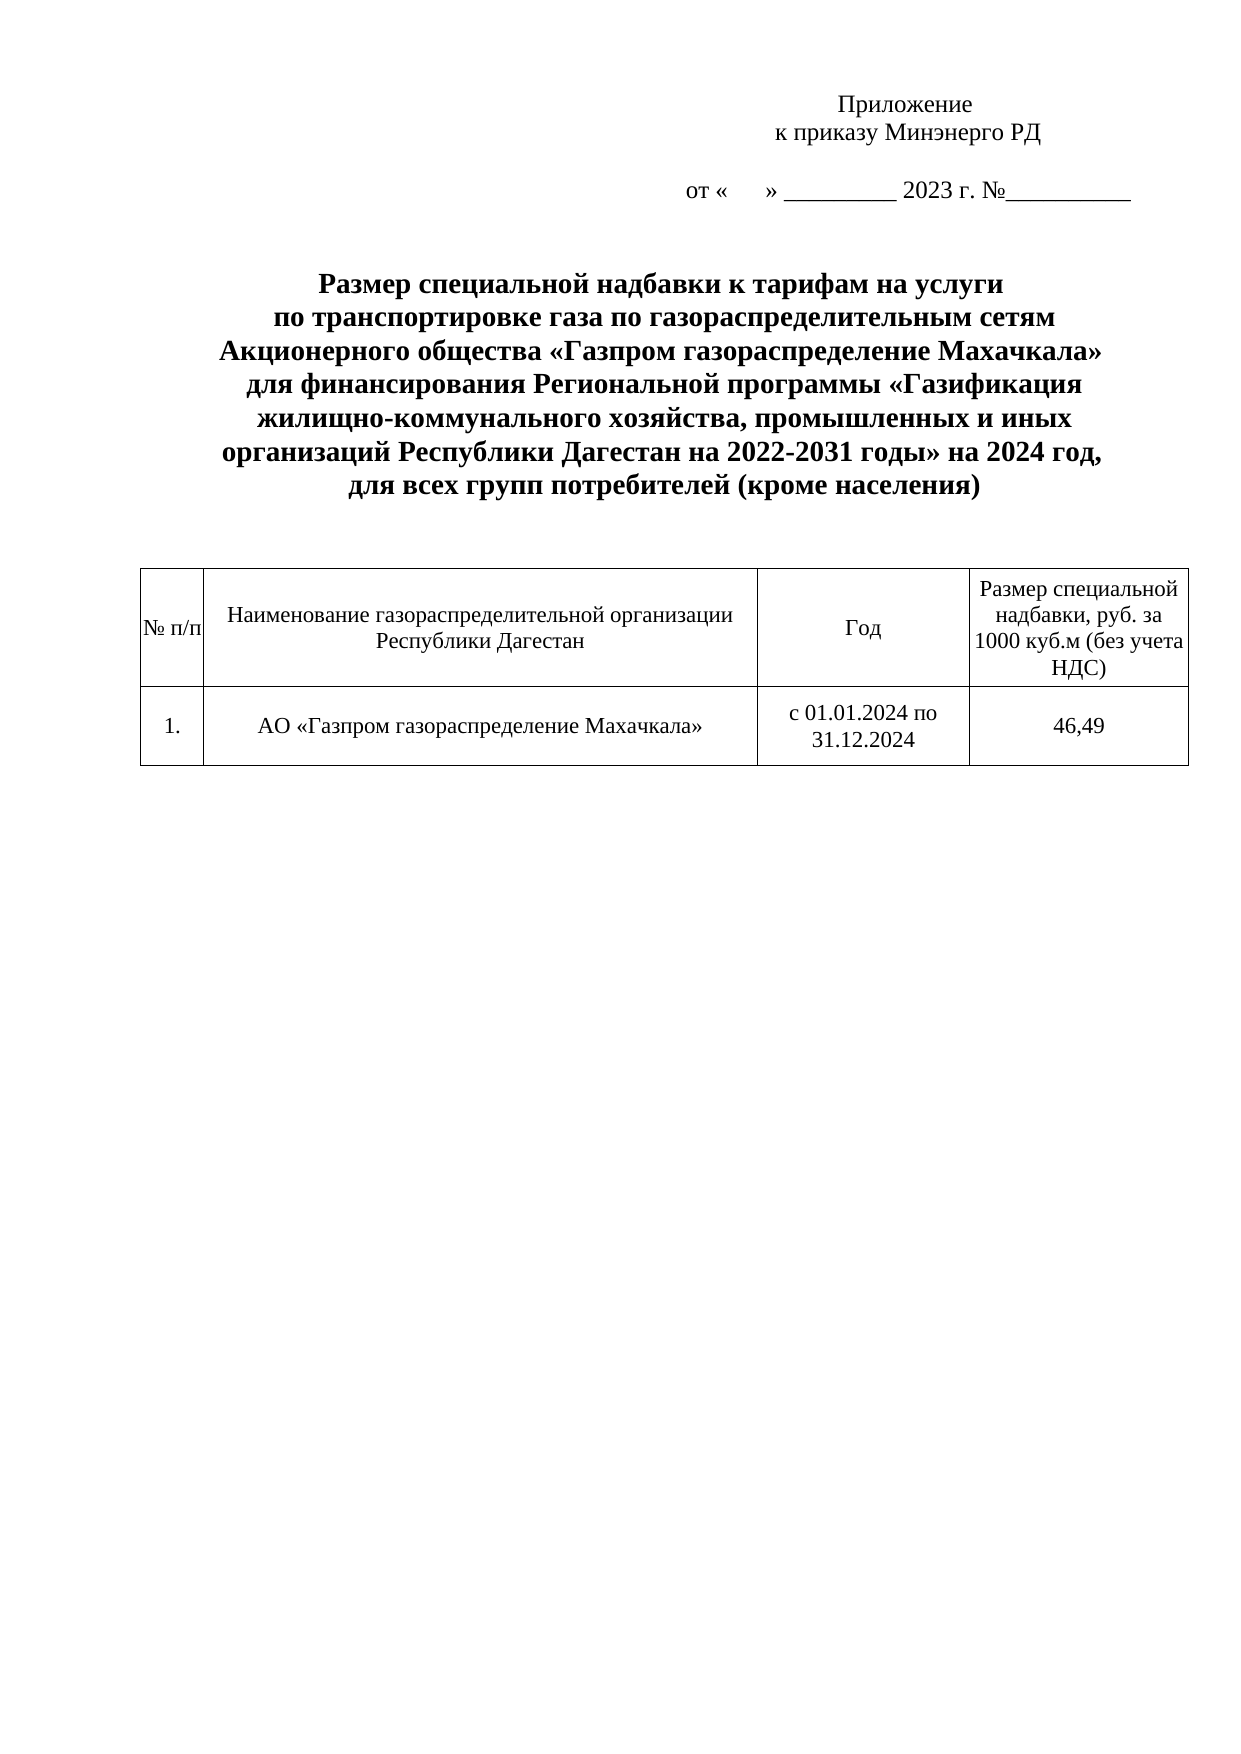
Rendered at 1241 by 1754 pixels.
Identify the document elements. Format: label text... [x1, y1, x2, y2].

table_header Год [758, 569, 969, 686]
text от « » _________ 2023 г. №__________ [664, 175, 1152, 204]
text Приложение к приказу Минэнерго РД [664, 89, 1152, 146]
text Размер специальной надбавки к тарифам на услуги по транспортировке газа по газораспределительным сетям Акционерного общества «Газпром газораспределение Махачкала» для финансирования Региональной программы «Газификация жилищно-коммунального хозяйства, промышленных и иных организаций Республики Дагестан на 2022-2031 годы» на 2024 год, для всех групп потребителей (кроме населения) [177, 266, 1152, 501]
table_cell 46,49 [970, 687, 1188, 764]
table_cell АО «Газпром газораспределение Махачкала» [204, 687, 757, 764]
table_cell 1. [141, 687, 203, 764]
table_header Наименование газораспределительной организации Республики Дагестан [204, 569, 757, 686]
table_header № п/п [141, 569, 203, 686]
table_header Размер специальной надбавки, руб. за 1000 куб.м (без учета НДС) [970, 569, 1188, 686]
table_cell с 01.01.2024 по 31.12.2024 [758, 687, 969, 764]
